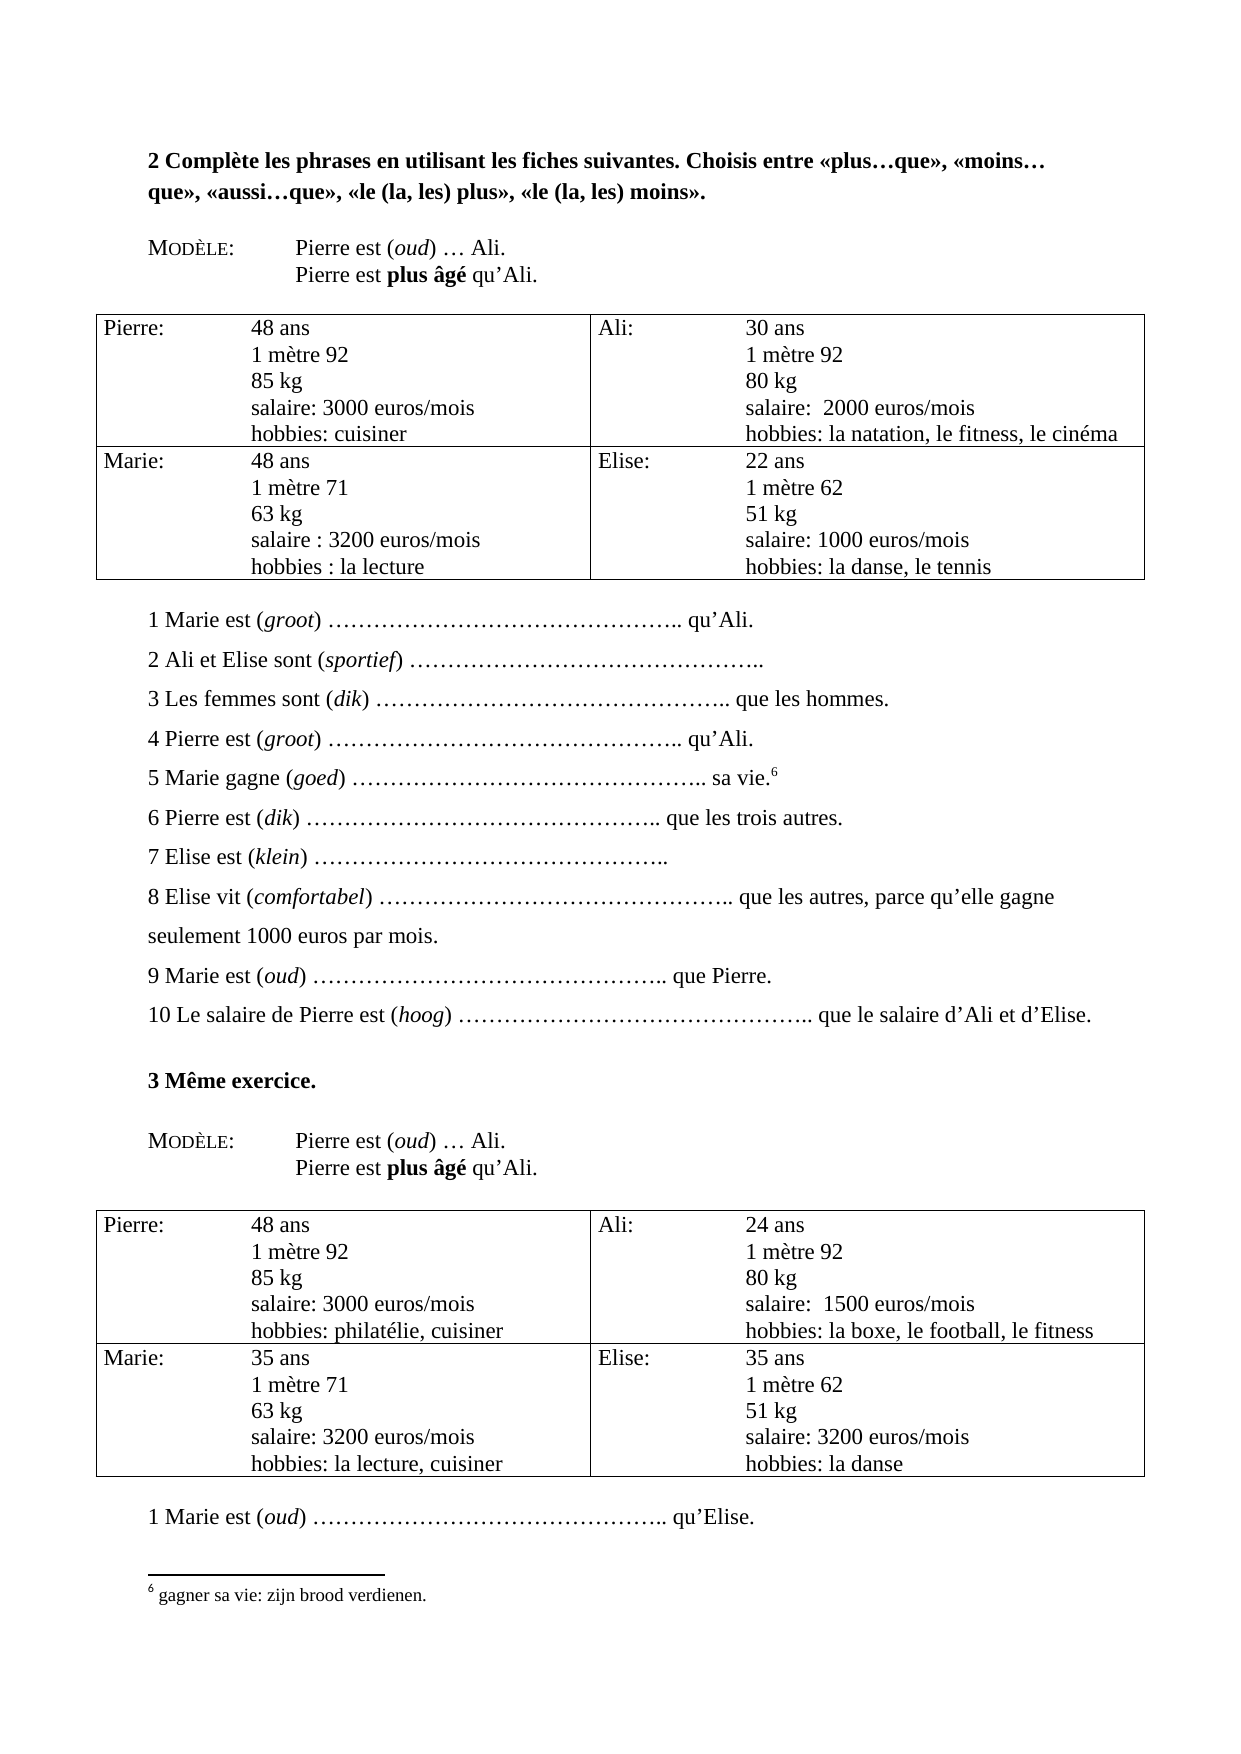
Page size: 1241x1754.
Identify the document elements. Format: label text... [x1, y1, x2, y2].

table_header Pierre: 48 ans 1 mètre 92 85 kg salaire: 3000 euros/mois hobbies: cuisiner [97, 315, 590, 446]
table_cell Elise: 22 ans 1 mètre 62 51 kg salaire: 1000 euros/mois hobbies: la danse, le tennis [591, 447, 1144, 579]
text 2 Ali et Elise sont (sportief) ……………………………………….. [148, 646, 1093, 672]
text 1 Marie est (oud) ……………………………………….. qu’Elise. [148, 1503, 1093, 1530]
text 8 Elise vit (comfortabel) ……………………………………….. que les autres, parce qu’elle gagne seulement 1000 euros par mois. [148, 883, 1093, 949]
text 1 Marie est (groot) ……………………………………….. qu’Ali. [148, 606, 1093, 633]
table_header Pierre: 48 ans 1 mètre 92 85 kg salaire: 3000 euros/mois hobbies: philatélie, cuisiner [97, 1211, 590, 1343]
text Pierre est plus âgé qu’Ali. [221, 1154, 1093, 1180]
text 2 Complète les phrases en utilisant les fiches suivantes. Choisis entre «plus…que», «moins…que», «aussi…que», «le (la, les) plus», «le (la, les) moins». [148, 148, 1093, 204]
table_cell Marie: 35 ans 1 mètre 71 63 kg salaire: 3200 euros/mois hobbies: la lecture, cuisiner [97, 1344, 590, 1476]
table_header Ali: 30 ans 1 mètre 92 80 kg salaire: 2000 euros/mois hobbies: la natation, le fitness, le cinéma [591, 315, 1144, 446]
text Modèle: Pierre est (oud) … Ali. [148, 234, 1093, 261]
text 4 Pierre est (groot) ……………………………………….. qu’Ali. [148, 725, 1093, 751]
text Modèle: Pierre est (oud) … Ali. [148, 1127, 1093, 1154]
table_header Ali: 24 ans 1 mètre 92 80 kg salaire: 1500 euros/mois hobbies: la boxe, le football, le fitness [591, 1211, 1144, 1343]
text 7 Elise est (klein) ……………………………………….. [148, 843, 1093, 870]
text Pierre est plus âgé qu’Ali. [221, 261, 1093, 287]
text 9 Marie est (oud) ……………………………………….. que Pierre. [148, 962, 1093, 988]
text 3 Les femmes sont (dik) ……………………………………….. que les hommes. [148, 685, 1093, 712]
text 6 Pierre est (dik) ……………………………………….. que les trois autres. [148, 804, 1093, 830]
table_cell Elise: 35 ans 1 mètre 62 51 kg salaire: 3200 euros/mois hobbies: la danse [591, 1344, 1144, 1476]
text 3 Même exercice. [148, 1067, 1093, 1093]
table_cell Marie: 48 ans 1 mètre 71 63 kg salaire : 3200 euros/mois hobbies : la lecture [97, 447, 590, 579]
text 5 Marie gagne (goed) ……………………………………….. sa vie. [148, 764, 1093, 791]
text 10 Le salaire de Pierre est (hoog) ……………………………………….. que le salaire d’Ali et d’Elise. [148, 1001, 1093, 1028]
